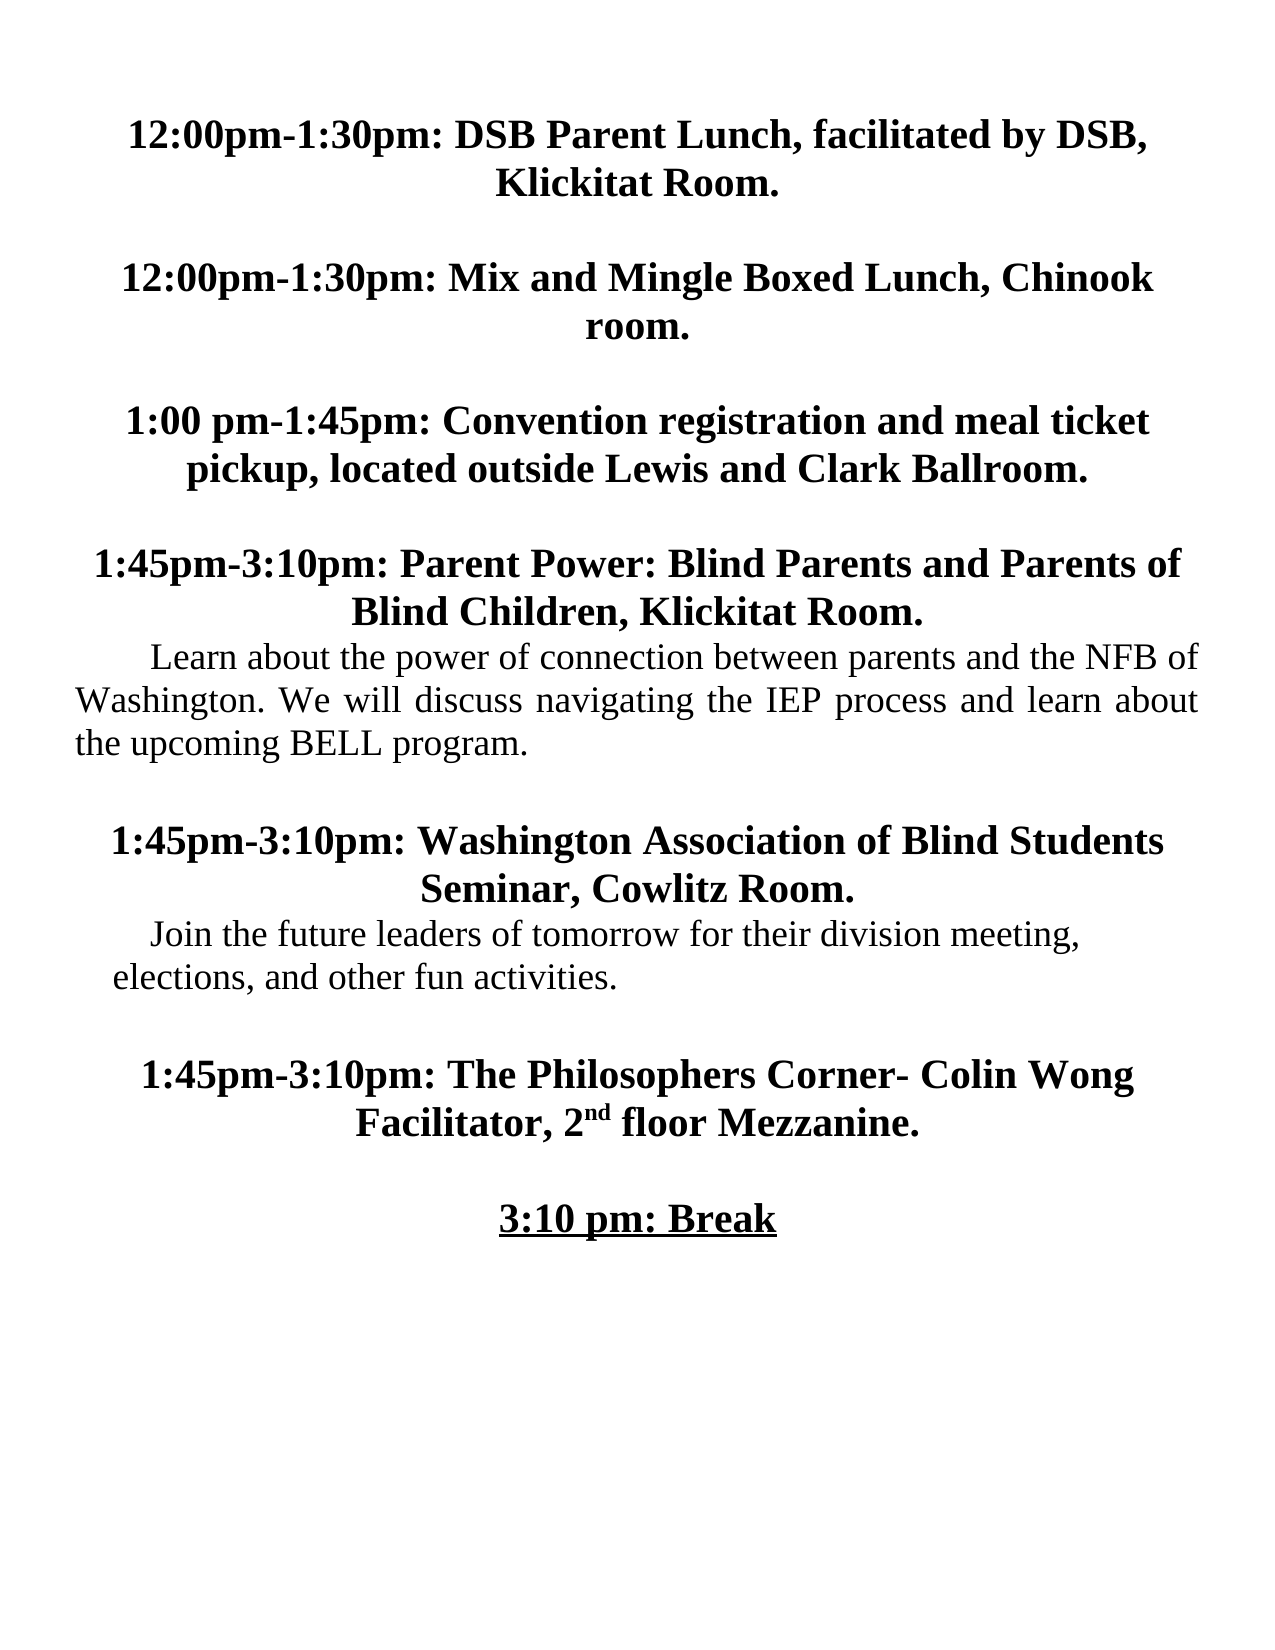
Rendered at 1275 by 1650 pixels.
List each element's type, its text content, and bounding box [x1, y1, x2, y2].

text Learn about the power of connection between parents and the NFB of Washington. We will discuss navigating the IEP process and learn about the upcoming BELL program. [75, 634, 1200, 764]
subtitle 1:45pm-3:10pm: Parent Power: Blind Parents and Parents of Blind Children, Klickitat Room. [75, 538, 1200, 634]
subtitle 12:00pm-1:30pm: DSB Parent Lunch, facilitated by DSB, Klickitat Room. [75, 109, 1200, 205]
subtitle 1:45pm-3:10pm: Washington Association of Blind Students Seminar, Cowlitz Room. [75, 816, 1200, 912]
subtitle 3:10 pm: Break [75, 1193, 1200, 1241]
subtitle 1:45pm-3:10pm: The Philosophers Corner- Colin Wong Facilitator, 2nd floor Mezzanine. [75, 1050, 1200, 1146]
subtitle 1:00 pm-1:45pm: Convention registration and meal ticket pickup, located outside Lewis and Clark Ballroom. [75, 395, 1200, 491]
subtitle 12:00pm-1:30pm: Mix and Mingle Boxed Lunch, Chinook room. [75, 252, 1200, 348]
text Join the future leaders of tomorrow for their division meeting, elections, and other fun activities. [112, 912, 1200, 998]
